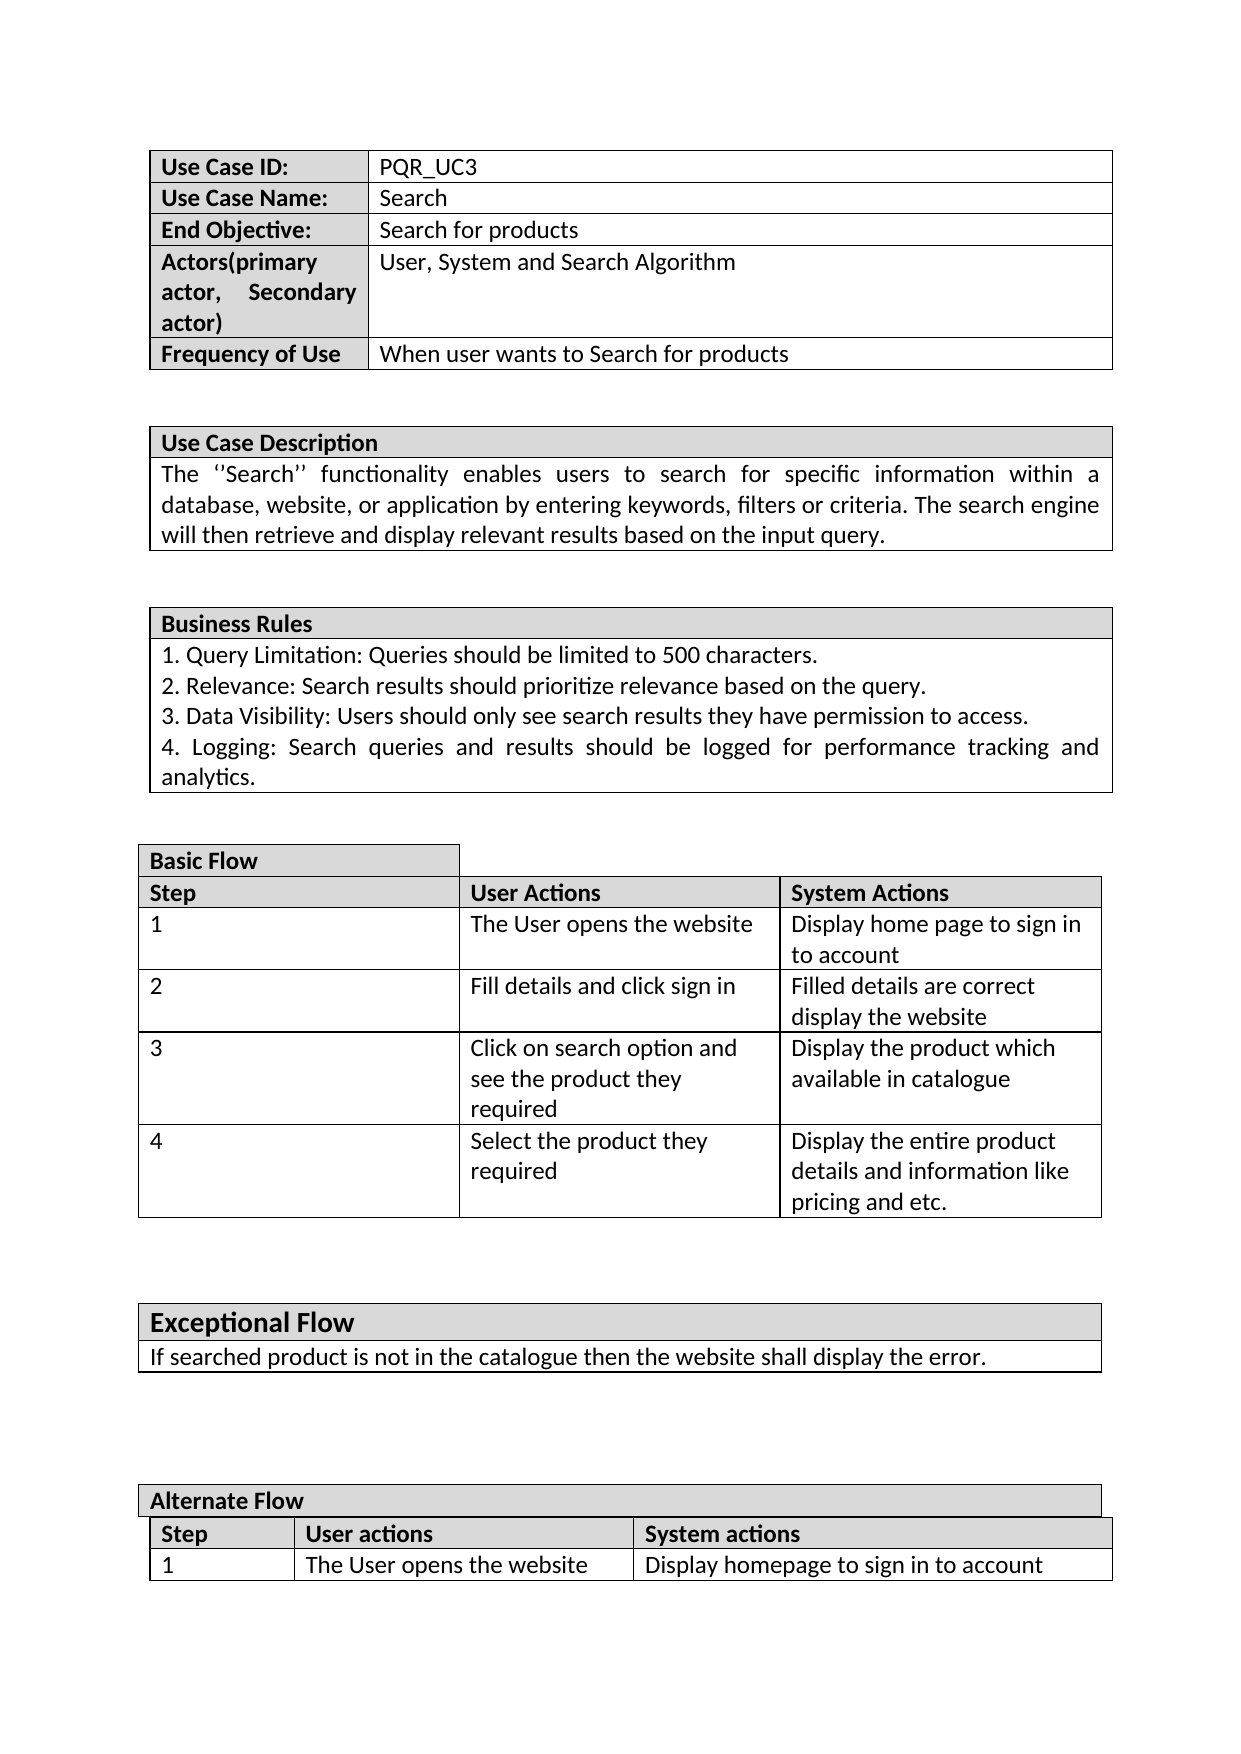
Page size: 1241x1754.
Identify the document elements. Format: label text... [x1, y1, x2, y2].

table_header Use Case Description [151, 427, 1112, 457]
table_cell Display the entire product details and information like pricing and etc. [781, 1125, 1101, 1217]
table_cell 1 [151, 1549, 294, 1580]
table_cell The ‘’Search’’ functionality enables users to search for specific information within a database, website, or application by entering keywords, filters or criteria. The search engine will then retrieve and display relevant results based on the input query. [151, 458, 1112, 550]
table_cell Frequency of Use [151, 338, 368, 369]
table_header Use Case ID: [151, 151, 368, 182]
table_cell 2 [139, 970, 459, 1031]
table_cell Display home page to sign in to account [781, 908, 1101, 969]
table_cell The User opens the website [295, 1549, 633, 1580]
table_cell Search for products [369, 214, 1112, 245]
table_cell Click on search option and see the product they required [460, 1033, 779, 1124]
table_cell 1. Query Limitation: Queries should be limited to 500 characters. 2. Relevance: Search results should prioritize relevance based on the query. 3. Data Visibility: Users should only see search results they have permission to access. 4. Logging: Search queries and results should be logged for performance tracking and analytics. [151, 639, 1112, 792]
table_cell If searched product is not in the catalogue then the website shall display the error. [139, 1341, 1101, 1371]
table_cell Filled details are correct display the website [781, 970, 1101, 1031]
table_header Business Rules [151, 608, 1112, 638]
table_cell 1 [139, 908, 459, 969]
table_cell Step [139, 877, 459, 907]
table_cell User, System and Search Algorithm [369, 246, 1112, 337]
table_cell Fill details and click sign in [460, 970, 779, 1031]
table_cell Search [369, 183, 1112, 213]
table_cell Select the product they required [460, 1125, 779, 1217]
table_header PQR_UC3 [369, 151, 1112, 182]
table_header Step [151, 1518, 294, 1548]
table_header Alternate Flow [139, 1485, 1101, 1516]
table_cell The User opens the website [460, 908, 779, 969]
table_cell Display homepage to sign in to account [634, 1549, 1112, 1580]
table_header Basic Flow [139, 845, 459, 876]
table_cell Use Case Name: [151, 183, 368, 213]
table_cell Display the product which available in catalogue [781, 1033, 1101, 1124]
table_cell Actors(primary actor, Secondary actor) [151, 246, 368, 337]
table_header System actions [634, 1518, 1112, 1548]
table_header Exceptional Flow [139, 1304, 1101, 1340]
table_cell 3 [139, 1033, 459, 1124]
table_cell End Objective: [151, 214, 368, 245]
table_cell User Actions [460, 877, 779, 907]
table_header User actions [295, 1518, 633, 1548]
table_cell System Actions [781, 877, 1101, 907]
table_cell 4 [139, 1125, 459, 1217]
table_cell When user wants to Search for products [369, 338, 1112, 369]
